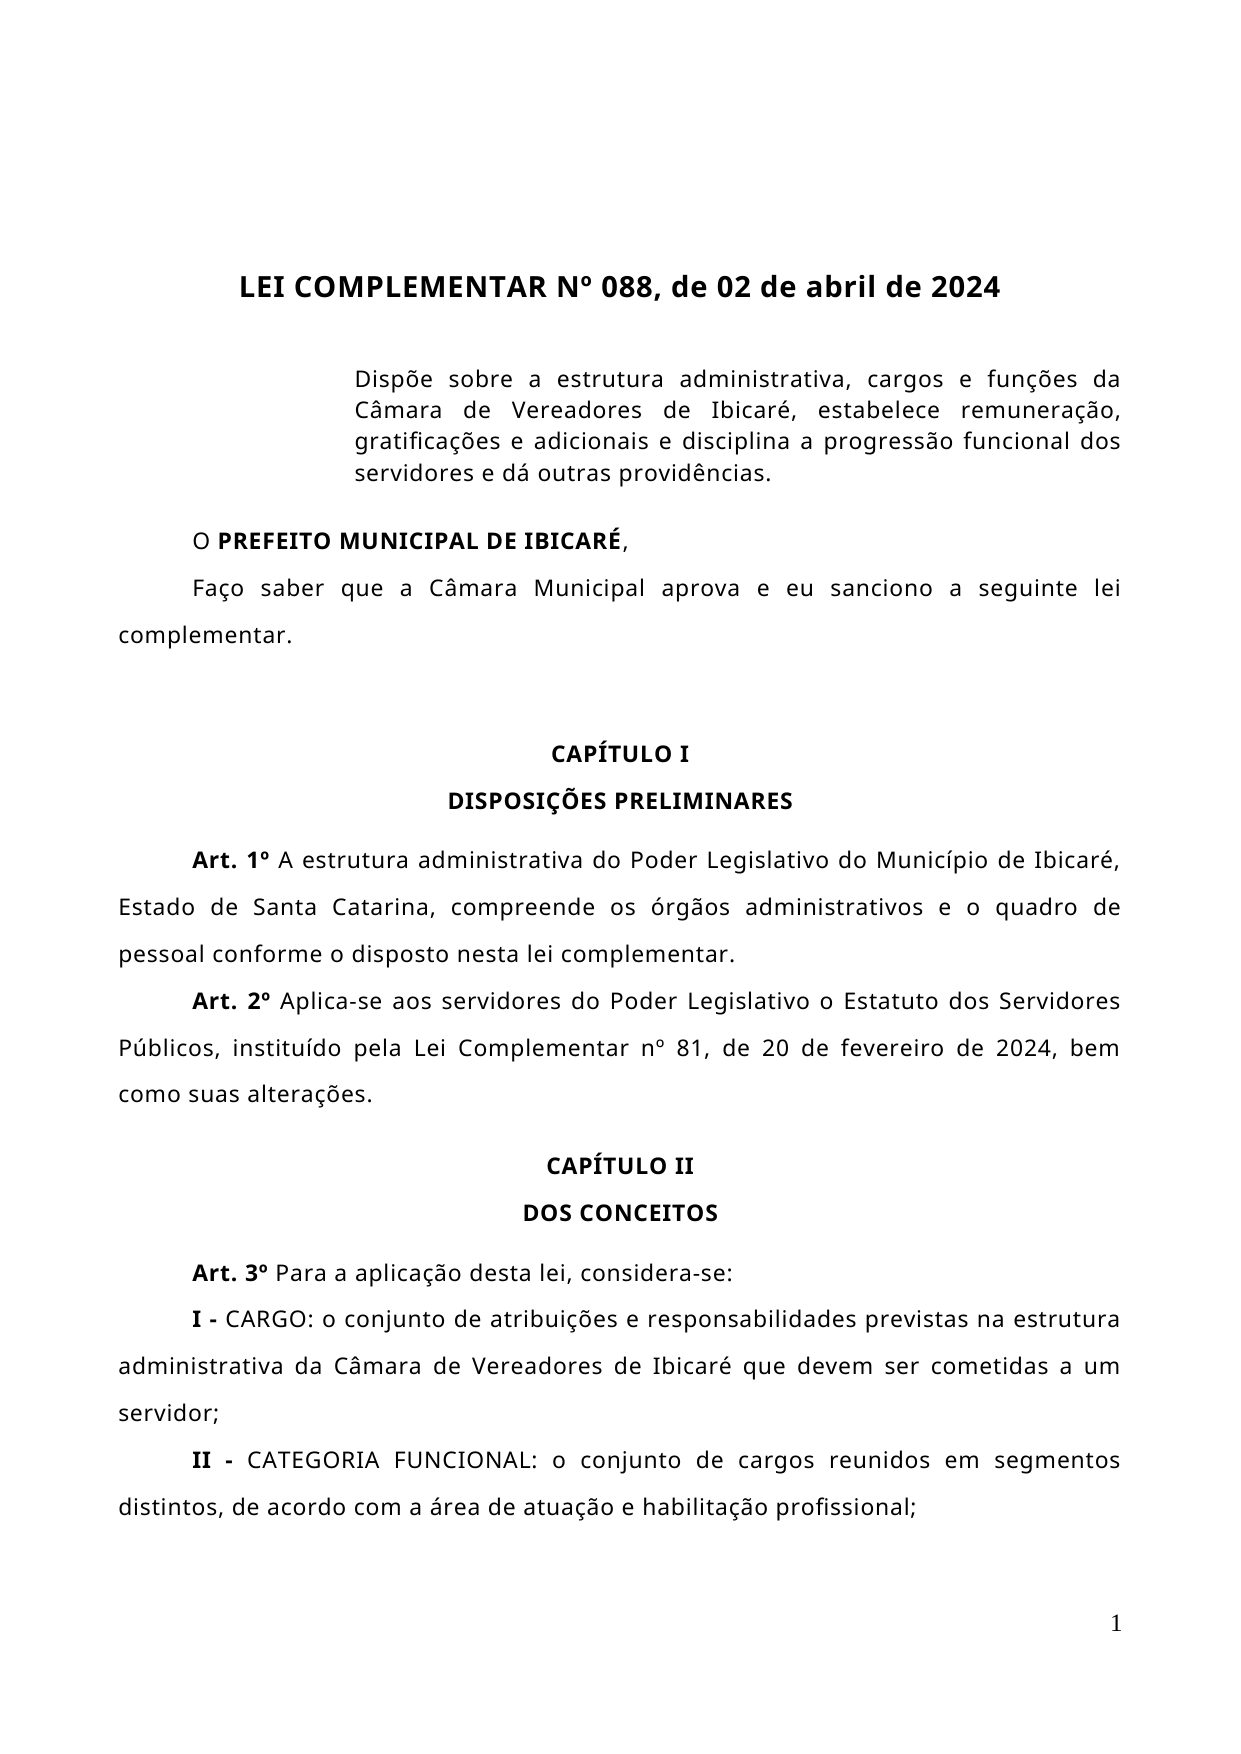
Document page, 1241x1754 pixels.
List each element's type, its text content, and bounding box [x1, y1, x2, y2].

text Art. 2º Aplica-se aos servidores do Poder Legislativo o Estatuto dos Servidores Públicos, instituído pela Lei Complementar nº 81, de 20 de fevereiro de 2024, bem como suas alterações. [118, 985, 1122, 1110]
text CAPÍTULO I DISPOSIÇÕES PRELIMINARES [118, 738, 1122, 816]
text Dispõe sobre a estrutura administrativa, cargos e funções da Câmara de Vereadores de Ibicaré, estabelece remuneração, gratificações e adicionais e disciplina a progressão funcional dos servidores e dá outras providências. [354, 363, 1122, 488]
text II - CATEGORIA FUNCIONAL: o conjunto de cargos reunidos em segmentos distintos, de acordo com a área de atuação e habilitação profissional; [118, 1444, 1122, 1522]
text LEI COMPLEMENTAR Nº 088, de 02 de abril de 2024 [118, 266, 1122, 306]
text Art. 3º Para a aplicação desta lei, considera-se: [118, 1257, 1122, 1288]
text O PREFEITO MUNICIPAL DE IBICARÉ, [118, 525, 1122, 557]
text CAPÍTULO II DOS CONCEITOS [118, 1150, 1122, 1228]
text Art. 1º A estrutura administrativa do Poder Legislativo do Município de Ibicaré, Estado de Santa Catarina, compreende os órgãos administrativos e o quadro de pessoal conforme o disposto nesta lei complementar. [118, 844, 1122, 969]
text Faço saber que a Câmara Municipal aprova e eu sanciono a seguinte lei complementar. [118, 572, 1122, 650]
text I - CARGO: o conjunto de atribuições e responsabilidades previstas na estrutura administrativa da Câmara de Vereadores de Ibicaré que devem ser cometidas a um servidor; [118, 1303, 1122, 1428]
